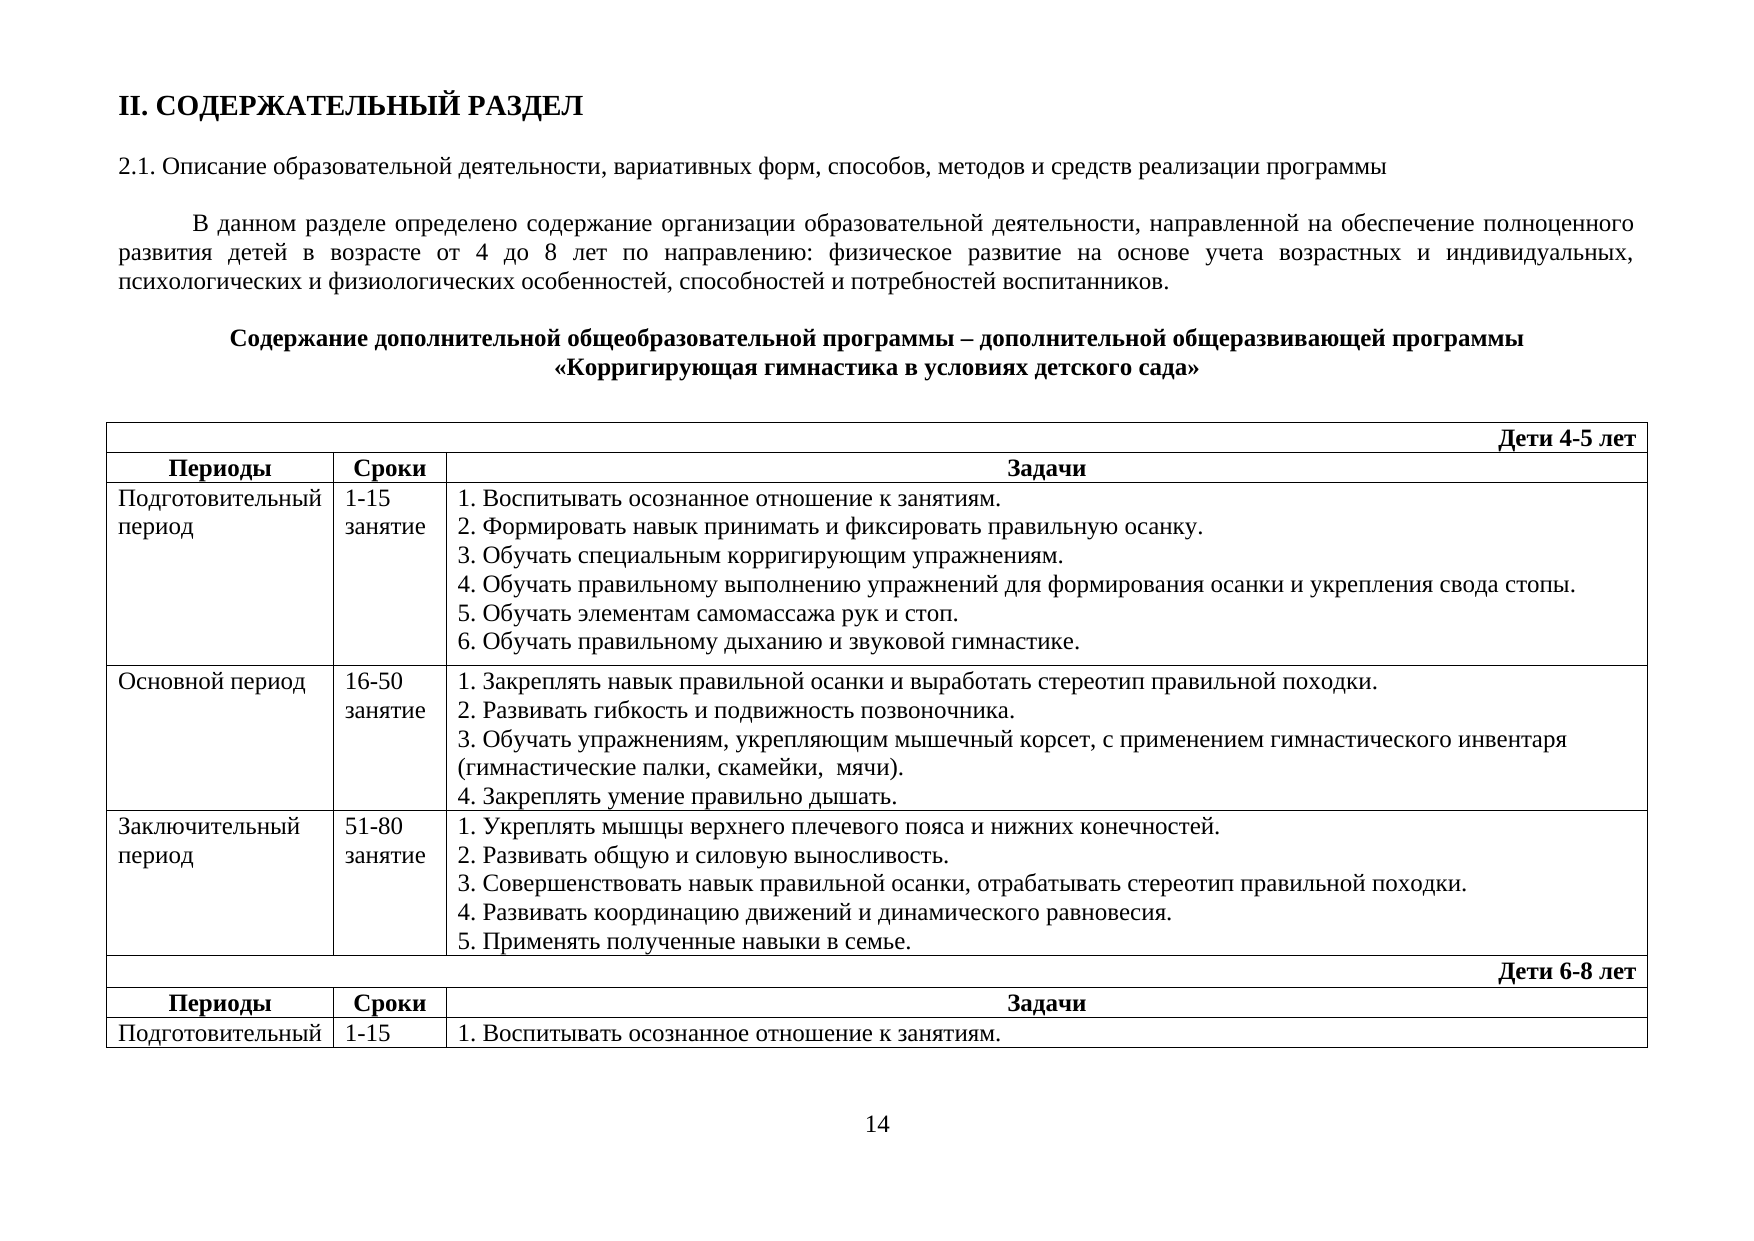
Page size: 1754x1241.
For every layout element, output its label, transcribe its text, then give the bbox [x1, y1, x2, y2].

table_cell 1-15 занятие [334, 1018, 446, 1047]
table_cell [447, 1018, 1647, 1047]
table_cell Сроки [334, 988, 446, 1017]
table_cell Периоды [107, 988, 333, 1017]
text 2.1. Описание образовательной деятельности, вариативных форм, способов, методов и средств реализации программы [118, 151, 1636, 179]
table_cell Дети 6-8 лет [107, 956, 1647, 987]
table_cell 1. Укреплять мышцы верхнего плечевого пояса и нижних конечностей. 2. Развивать общую и силовую выносливость. 3. Совершенствовать навык правильной осанки, отрабатывать стереотип правильной походки. 4. Развивать координацию движений и динамического равновесия. 5. Применять полученные навыки в семье. [447, 811, 1647, 955]
text II. СОДЕРЖАТЕЛЬНЫЙ РАЗДЕЛ [118, 88, 1636, 122]
table_cell 16-50 занятие [334, 666, 446, 810]
table_cell Основной период [107, 666, 333, 810]
table_cell Заключительный период [107, 811, 333, 955]
table_cell 51-80 занятие [334, 811, 446, 955]
table_cell 1. Воспитывать осознанное отношение к занятиям. 2. Формировать навык принимать и фиксировать правильную осанку. 3. Обучать специальным корригирующим упражнениям. 4. Обучать правильному выполнению упражнений для формирования осанки и укрепления свода стопы. 5. Обучать элементам самомассажа рук и стоп. 6. Обучать правильному дыханию и звуковой гимнастике. [447, 483, 1647, 665]
text Содержание дополнительной общеобразовательной программы – дополнительной общеразвивающей программы [118, 323, 1636, 352]
table_cell Периоды [107, 453, 333, 482]
text В данном разделе определено содержание организации образовательной деятельности, направленной на обеспечение полноценного развития детей в возрасте от 4 до 8 лет по направлению: физическое развитие на основе учета возрастных и индивидуальных, психологических и физиологических особенностей, способностей и потребностей воспитанников. [118, 208, 1636, 294]
table_cell 1-15 занятие [334, 483, 446, 665]
table_cell Сроки [334, 453, 446, 482]
table_cell Задачи [447, 453, 1647, 482]
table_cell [107, 1018, 333, 1047]
text «Корригирующая гимнастика в условиях детского сада» [118, 352, 1636, 381]
table_cell Подготовительный период [107, 483, 333, 665]
table_cell Задачи [447, 988, 1647, 1017]
table_cell 1. Закреплять навык правильной осанки и выработать стереотип правильной походки. 2. Развивать гибкость и подвижность позвоночника. 3. Обучать упражнениям, укрепляющим мышечный корсет, с применением гимнастического инвентаря (гимнастические палки, скамейки, мячи). 4. Закреплять умение правильно дышать. [447, 666, 1647, 810]
table_header Дети 4-5 лет [107, 423, 1647, 452]
